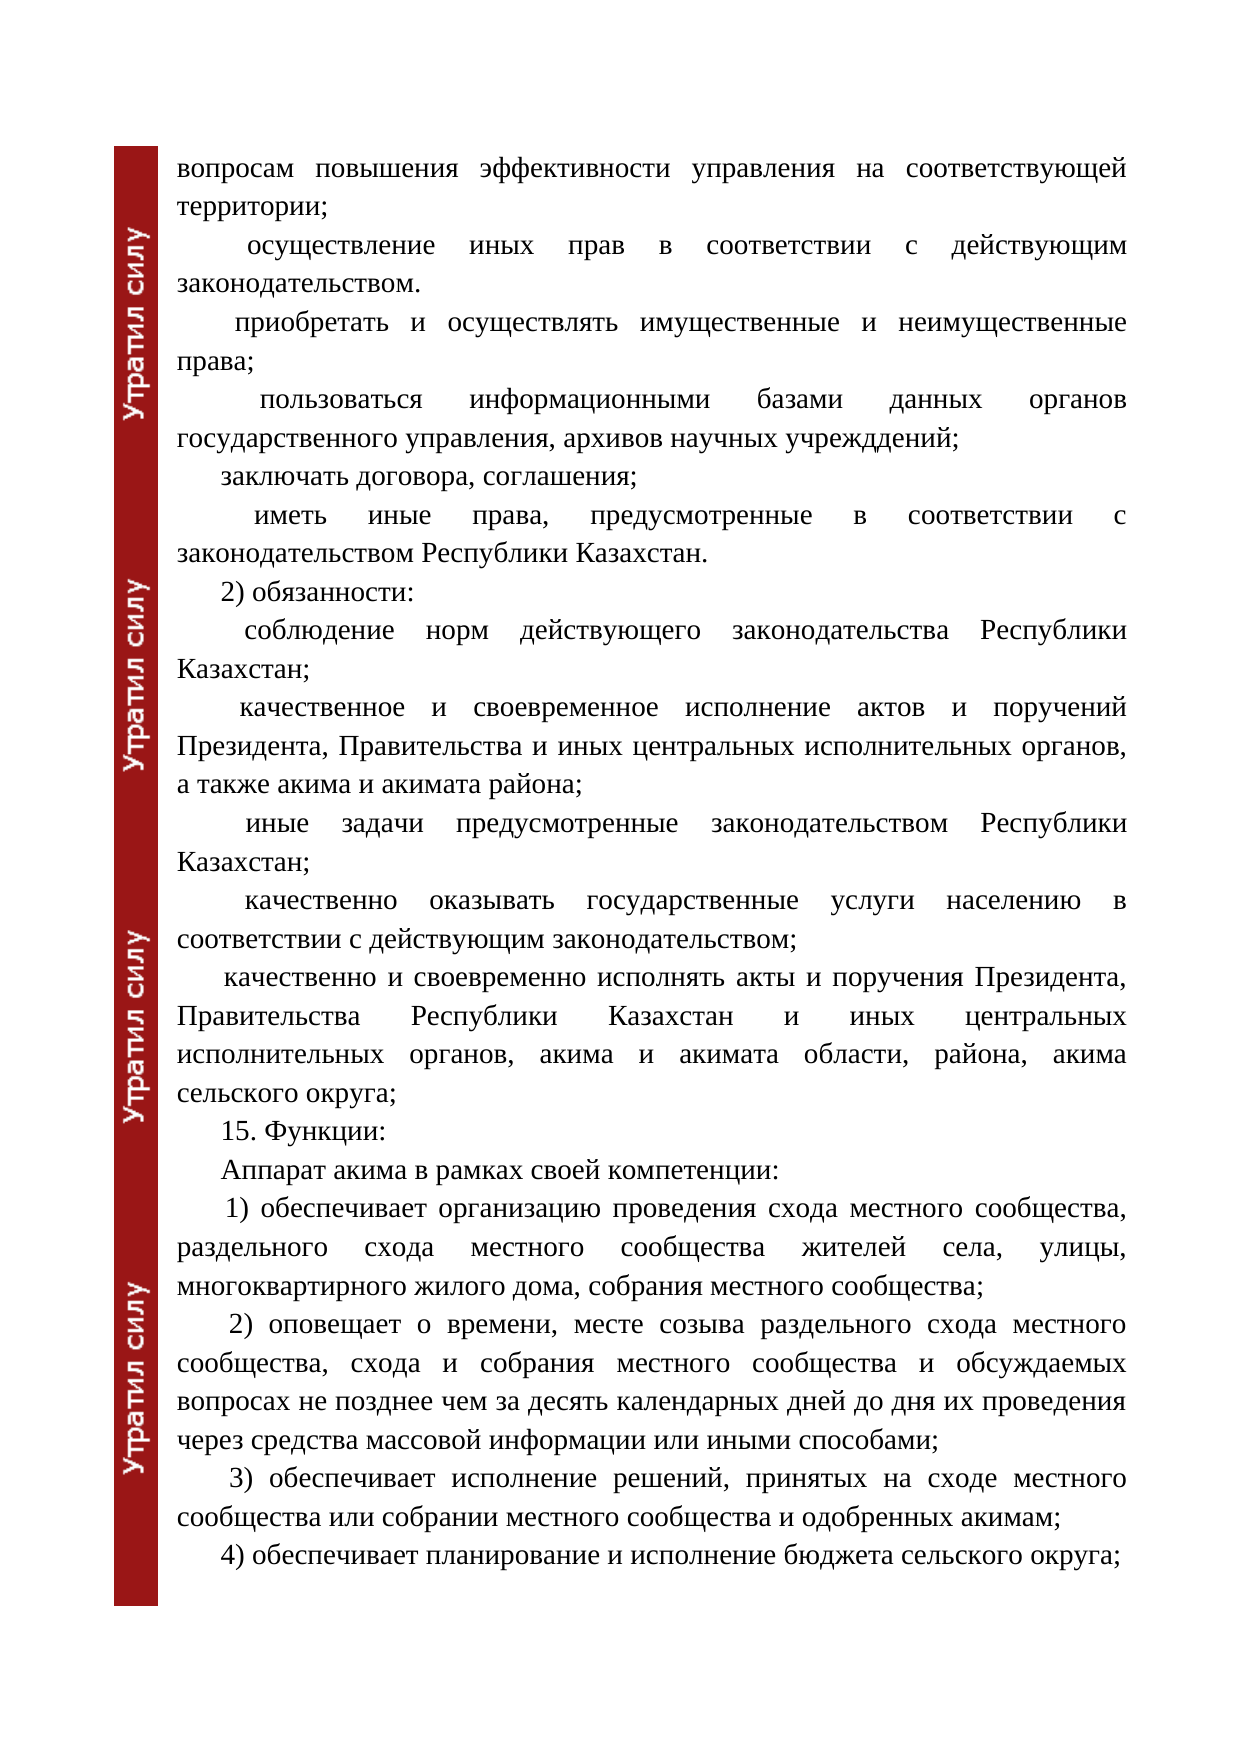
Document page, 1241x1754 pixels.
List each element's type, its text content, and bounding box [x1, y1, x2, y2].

text качественное и своевременное исполнение актов и поручений Президента, Правительства и иных центральных исполнительных органов, а также акима и акимата района; [112, 689, 1128, 800]
picture [114, 1147, 158, 1152]
text Аппарат акима в рамках своей компетенции: [112, 1152, 1128, 1186]
text осуществление иных прав в соответствии с действующим законодательством. [112, 227, 1128, 299]
text 3) обеспечивает исполнение решений, принятых на сходе местного сообщества или собрании местного сообщества и одобренных акимам; [112, 1460, 1128, 1532]
picture [114, 569, 158, 574]
picture [114, 1186, 158, 1191]
picture [114, 299, 158, 304]
text приобретать и осуществлять имущественные и неимущественные права; [112, 304, 1128, 376]
text иметь иные права, предусмотренные в соответствии с законодательством Республики Казахстан. [112, 497, 1128, 569]
picture [114, 1455, 158, 1460]
picture [114, 607, 158, 612]
text качественно оказывать государственные услуги населению в соответствии с действующим законодательством; [112, 882, 1128, 954]
picture [114, 146, 158, 150]
picture [114, 684, 158, 689]
text соблюдение норм действующего законодательства Республики Казахстан; [112, 612, 1128, 684]
text пользоваться информационными базами данных органов государственного управления, архивов научных учрежддений; [112, 381, 1128, 453]
text 1) обеспечивает организацию проведения схода местного сообщества, раздельного схода местного сообщества жителей села, улицы, многоквартирного жилого дома, собрания местного сообщества; [112, 1191, 1128, 1301]
picture [114, 376, 158, 381]
picture [114, 453, 158, 458]
picture [114, 800, 158, 805]
text 15. Функции: [112, 1113, 1128, 1147]
picture [114, 877, 158, 882]
picture [114, 1532, 158, 1537]
picture [114, 1301, 158, 1306]
text 2) обязанности: [112, 574, 1128, 607]
text иные задачи предусмотренные законодательством Республики Казахстан; [112, 805, 1128, 877]
text 2) оповещает о времени, месте созыва раздельного схода местного сообщества, схода и собрания местного сообщества и обсуждаемых вопросах не позднее чем за десять календарных дней до дня их проведения через средства массовой информации или иными способами; [112, 1306, 1128, 1455]
picture [114, 1571, 158, 1606]
text качественно и своевременно исполнять акты и поручения Президента, Правительства Республики Казахстан и иных центральных исполнительных органов, акима и акимата области, района, акима сельского округа; [112, 959, 1128, 1108]
picture [114, 492, 158, 497]
picture [114, 1108, 158, 1113]
picture [114, 222, 158, 227]
text 4) обеспечивает планирование и исполнение бюджета сельского округа; [112, 1537, 1128, 1571]
text заключать договора, соглашения; [112, 458, 1128, 492]
picture [114, 954, 158, 959]
